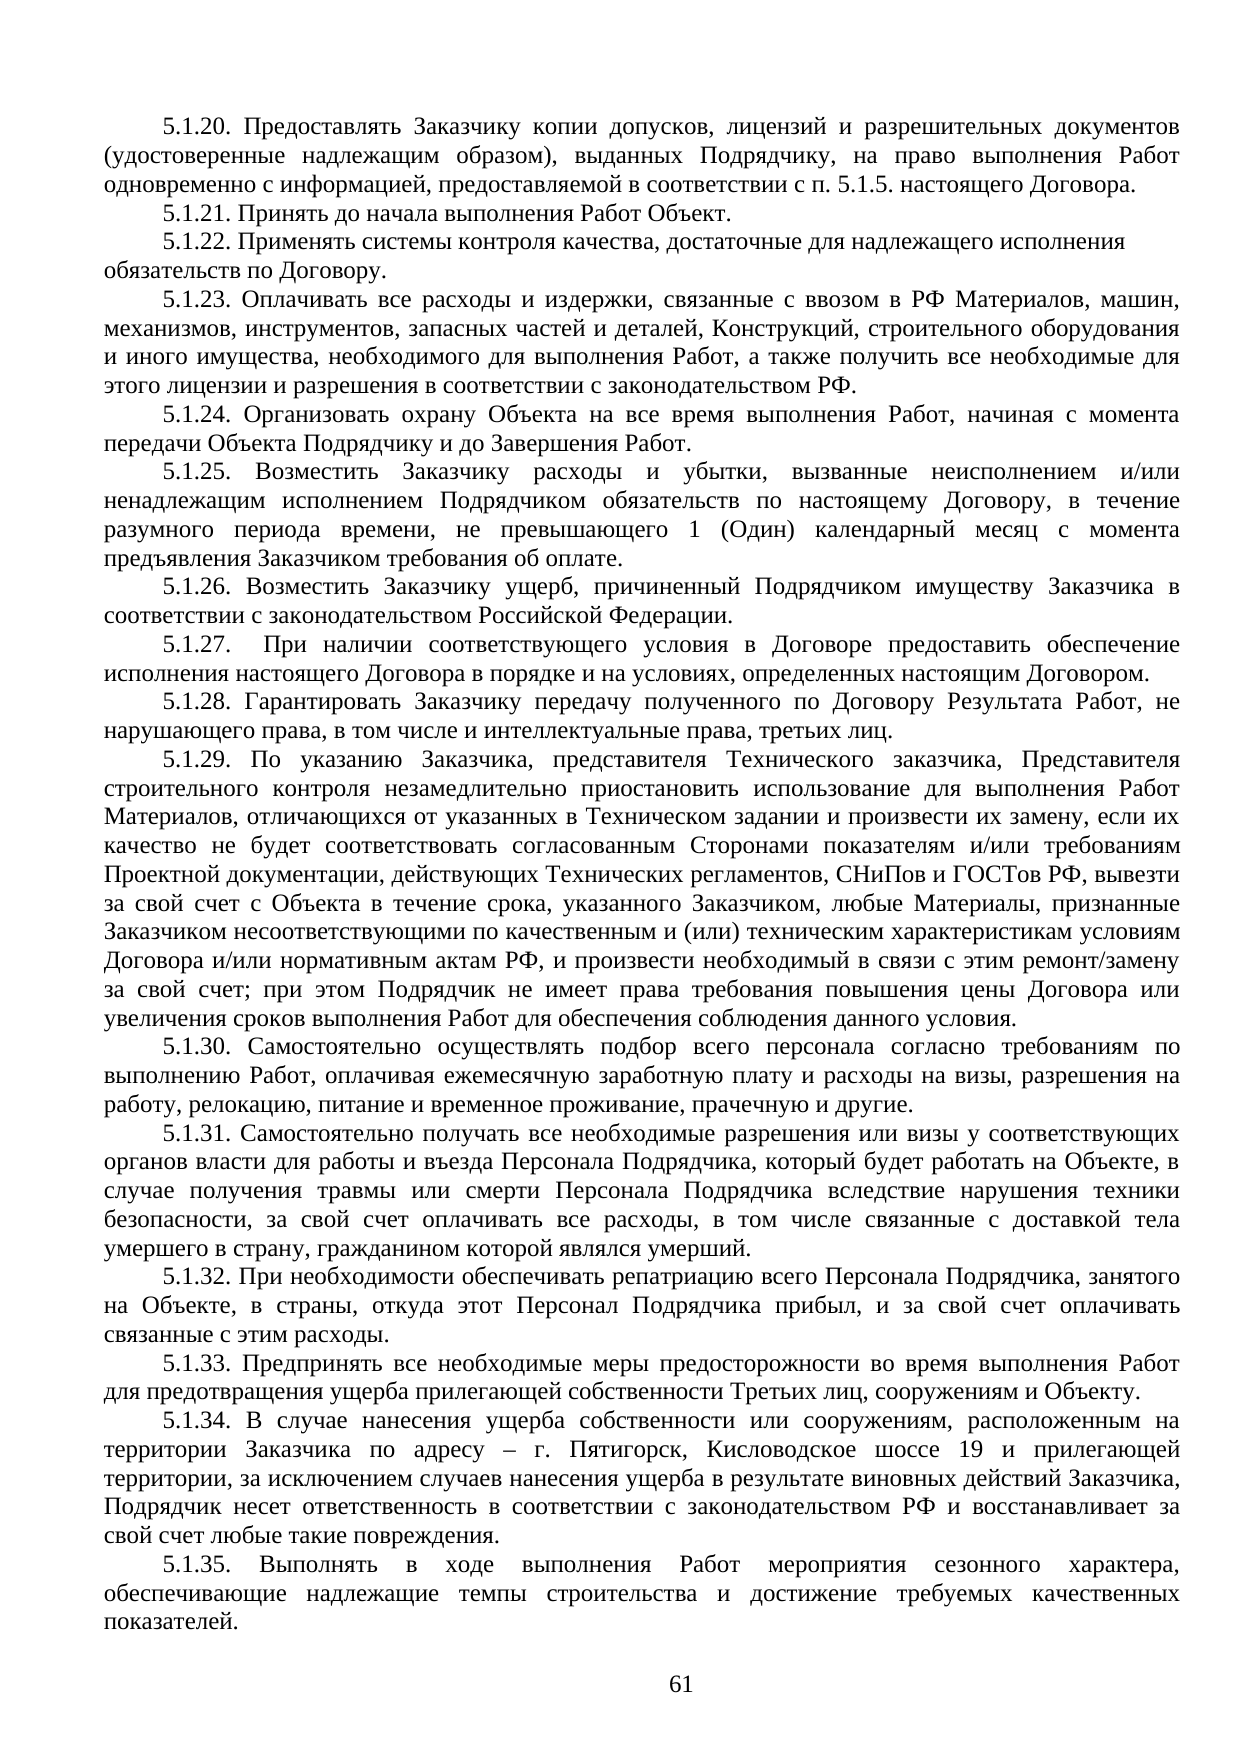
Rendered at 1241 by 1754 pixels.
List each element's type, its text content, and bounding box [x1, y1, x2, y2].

text 5.1.35. Выполнять в ходе выполнения Работ мероприятия сезонного характера, обеспечивающие надлежащие темпы строительства и достижение требуемых качественных показателей. [103, 1549, 1181, 1635]
text 5.1.33. Предпринять все необходимые меры предосторожности во время выполнения Работ для предотвращения ущерба прилегающей собственности Третьих лиц, сооружениям и Объекту. [103, 1348, 1181, 1405]
text 5.1.34. В случае нанесения ущерба собственности или сооружениям, расположенным на территории Заказчика по адресу – г. Пятигорск, Кисловодское шоссе 19 и прилегающей территории, за исключением случаев нанесения ущерба в результате виновных действий Заказчика, Подрядчик несет ответственность в соответствии с законодательством РФ и восстанавливает за свой счет любые такие повреждения. [103, 1405, 1181, 1549]
text 5.1.28. Гарантировать Заказчику передачу полученного по Договору Результата Работ, не нарушающего права, в том числе и интеллектуальные права, третьих лиц. [103, 686, 1181, 744]
text 5.1.21. Принять до начала выполнения Работ Объект. [103, 198, 1181, 226]
text 5.1.32. При необходимости обеспечивать репатриацию всего Персонала Подрядчика, занятого на Объекте, в страны, откуда этот Персонал Подрядчика прибыл, и за свой счет оплачивать связанные с этим расходы. [103, 1261, 1181, 1348]
text 5.1.23. Оплачивать все расходы и издержки, связанные с ввозом в РФ Материалов, машин, механизмов, инструментов, запасных частей и деталей, Конструкций, строительного оборудования и иного имущества, необходимого для выполнения Работ, а также получить все необходимые для этого лицензии и разрешения в соответствии с законодательством РФ. [103, 284, 1181, 399]
text 5.1.31. Самостоятельно получать все необходимые разрешения или визы у соответствующих органов власти для работы и въезда Персонала Подрядчика, который будет работать на Объекте, в случае получения травмы или смерти Персонала Подрядчика вследствие нарушения техники безопасности, за свой счет оплачивать все расходы, в том числе связанные с доставкой тела умершего в страну, гражданином которой являлся умерший. [103, 1118, 1181, 1261]
text 5.1.29. По указанию Заказчика, представителя Технического заказчика, Представителя строительного контроля незамедлительно приостановить использование для выполнения Работ Материалов, отличающихся от указанных в Техническом задании и произвести их замену, если их качество не будет соответствовать согласованным Сторонами показателям и/или требованиям Проектной документации, действующих Технических регламентов, СНиПов и ГОСТов РФ, вывезти за свой счет с Объекта в течение срока, указанного Заказчиком, любые Материалы, признанные Заказчиком несоответствующими по качественным и (или) техническим характеристикам условиям Договора и/или нормативным актам РФ, и произвести необходимый в связи с этим ремонт/замену за свой счет; при этом Подрядчик не имеет права требования повышения цены Договора или увеличения сроков выполнения Работ для обеспечения соблюдения данного условия. [103, 744, 1181, 1031]
text 5.1.30. Самостоятельно осуществлять подбор всего персонала согласно требованиям по выполнению Работ, оплачивая ежемесячную заработную плату и расходы на визы, разрешения на работу, релокацию, питание и временное проживание, прачечную и другие. [103, 1031, 1181, 1118]
text 5.1.24. Организовать охрану Объекта на все время выполнения Работ, начиная с момента передачи Объекта Подрядчику и до Завершения Работ. [103, 399, 1181, 456]
text 5.1.25. Возместить Заказчику расходы и убытки, вызванные неисполнением и/или ненадлежащим исполнением Подрядчиком обязательств по настоящему Договору, в течение разумного периода времени, не превышающего 1 (Один) календарный месяц с момента предъявления Заказчиком требования об оплате. [103, 456, 1181, 571]
text 5.1.22. Применять системы контроля качества, достаточные для надлежащего исполнения обязательств по Договору. [103, 226, 1181, 284]
text 5.1.26. Возместить Заказчику ущерб, причиненный Подрядчиком имуществу Заказчика в соответствии с законодательством Российской Федерации. [103, 571, 1181, 629]
text 5.1.27. При наличии соответствующего условия в Договоре предоставить обеспечение исполнения настоящего Договора в порядке и на условиях, определенных настоящим Договором. [103, 629, 1181, 686]
text 5.1.20. Предоставлять Заказчику копии допусков, лицензий и разрешительных документов (удостоверенные надлежащим образом), выданных Подрядчику, на право выполнения Работ одновременно с информацией, предоставляемой в соответствии с п. 5.1.5. настоящего Договора. [103, 111, 1181, 198]
